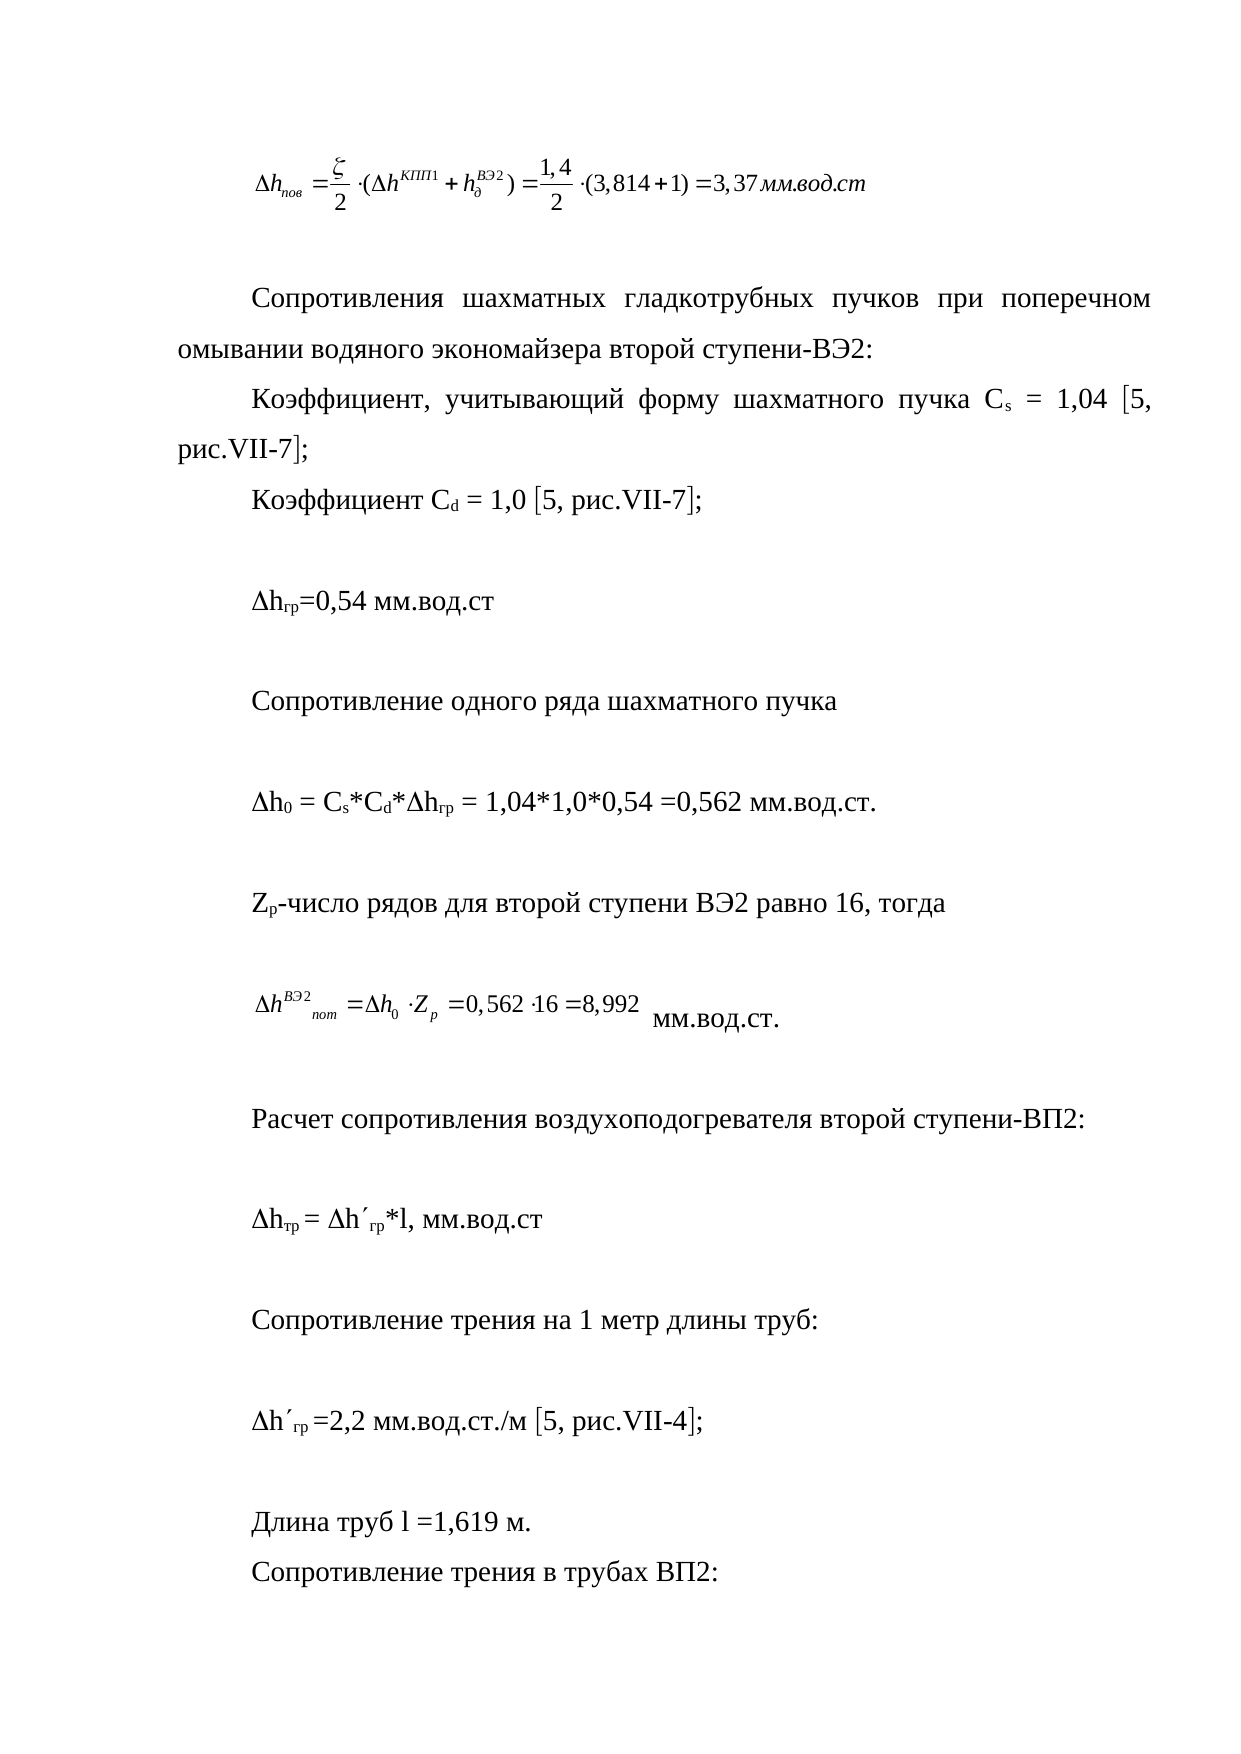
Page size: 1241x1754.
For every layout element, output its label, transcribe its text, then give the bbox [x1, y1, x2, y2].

text Сопротивление трения на длины труб: [177, 1302, 1152, 1336]
text Коэффициент, учитывающий форму шахматного пучка Сs = 1,04 5, рис.VII-7; [177, 381, 1152, 465]
text hгр =2,2 мм.вод.ст./м 5, рис.VII-4; [177, 1403, 1152, 1437]
text h0 = Cs*Cd*hгр = 1,04*1,0*0,54 =0,562 мм.вод.ст. [177, 784, 1152, 818]
text Коэффициент Сd = 1,0 5, рис.VII-7; [177, 482, 1152, 516]
text Zр-число рядов для второй ступени ВЭ2 равно 16, тогда [177, 885, 1152, 918]
text Сопротивление одного ряда шахматного пучка [177, 683, 1152, 717]
text Сопротивление трения в трубах ВП2: [177, 1554, 1152, 1588]
text мм.вод.ст. [177, 985, 1152, 1034]
text Длина труб l =1,619 м. [177, 1504, 1152, 1537]
text hтр = hгр*l, мм.вод.ст [177, 1202, 1152, 1235]
text Сопротивления шахматных гладкотрубных пучков при поперечном омывании водяного экономайзера второй ступени-ВЭ2: [177, 281, 1152, 364]
text hгр=0,54 мм.вод.ст [177, 583, 1152, 616]
text Расчет сопротивления воздухоподогревателя второй ступени-ВП2: [177, 1101, 1152, 1134]
